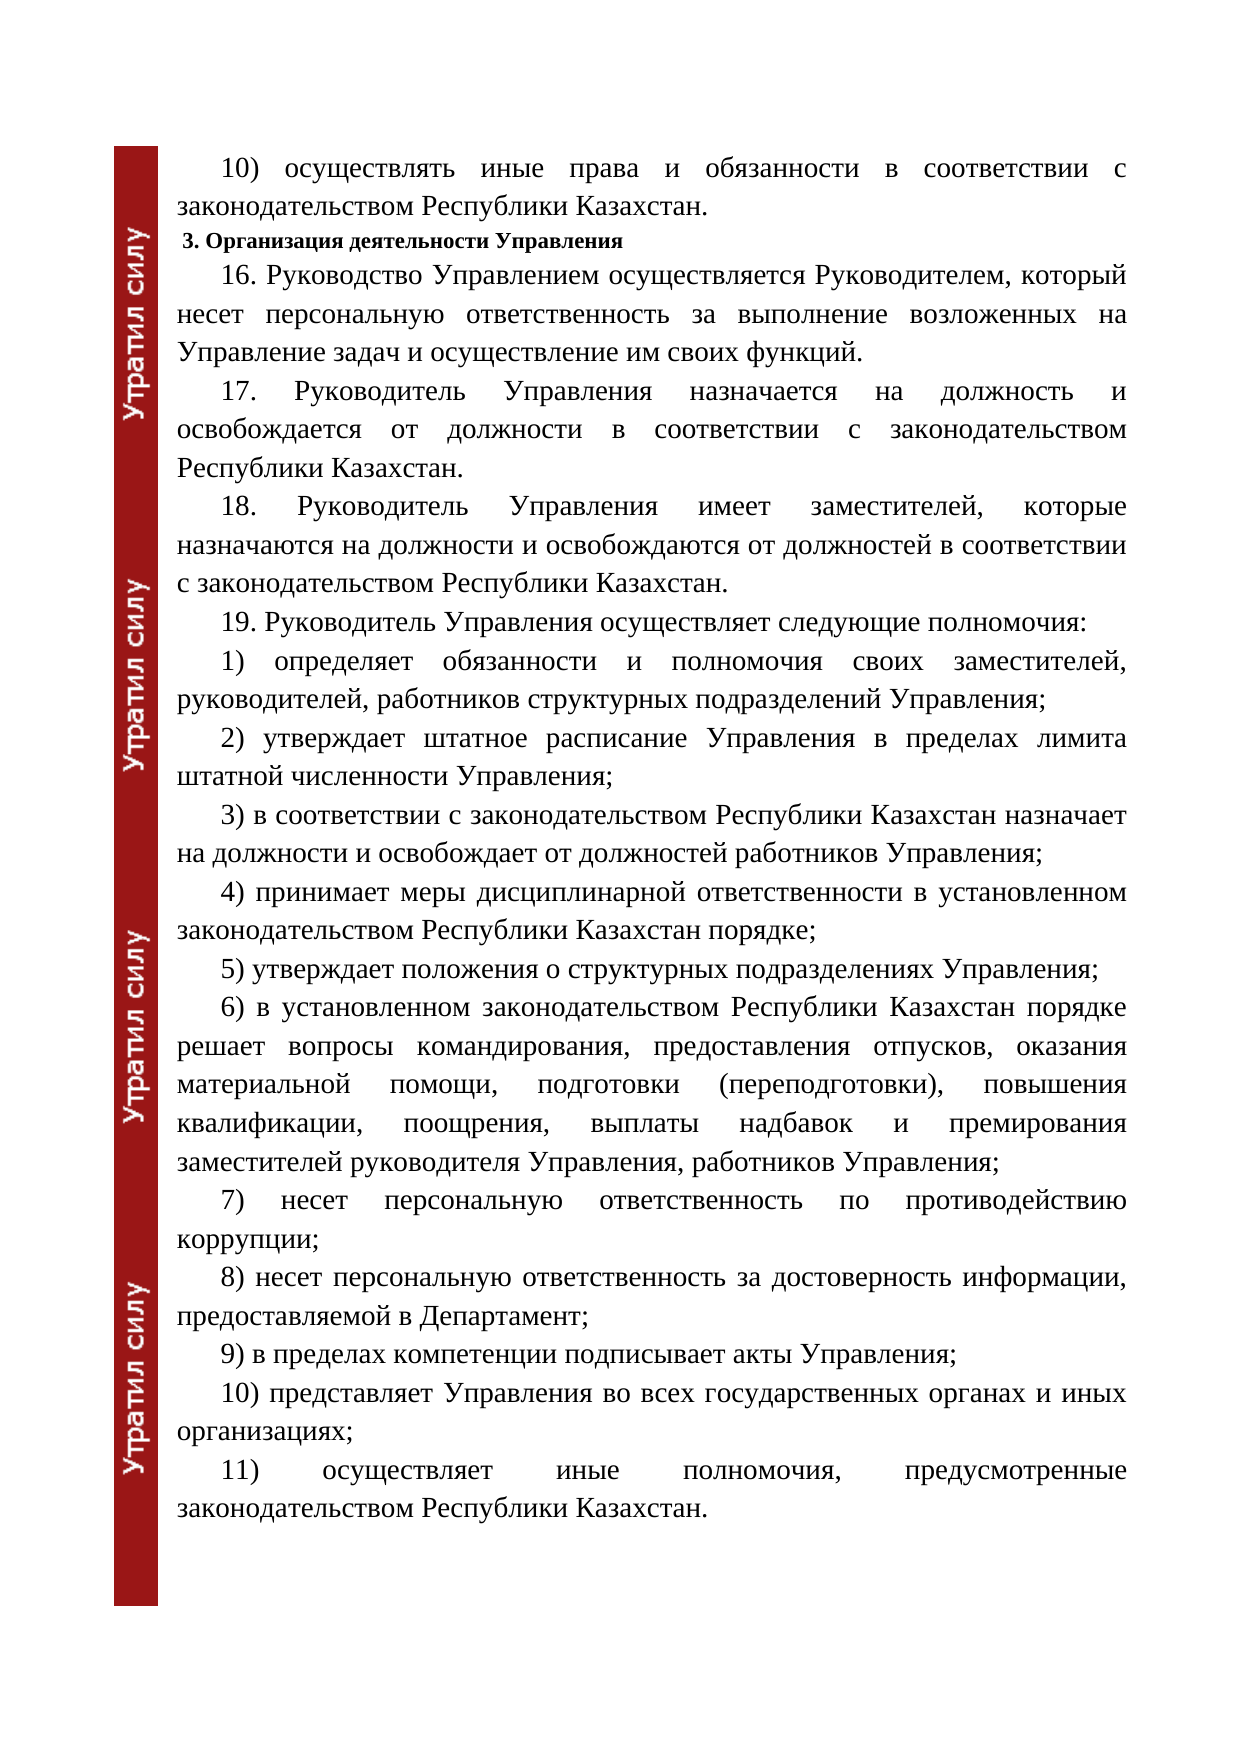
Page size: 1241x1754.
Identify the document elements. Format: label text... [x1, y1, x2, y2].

picture [114, 1177, 158, 1182]
picture [114, 1447, 158, 1452]
picture [114, 1254, 158, 1259]
picture [114, 638, 158, 643]
picture [114, 483, 158, 488]
picture [114, 1524, 158, 1606]
text 8) несет персональную ответственность за достоверность информации, предоставляемой в Департамент; [112, 1259, 1128, 1331]
text 16. Руководство Управлением осуществляется Руководителем, который несет персональную ответственность за выполнение возложенных на Управление задач и осуществление им своих функций. [112, 257, 1128, 368]
picture [114, 1331, 158, 1336]
text 10) осуществлять иные права и обязанности в соответствии с законодательством Республики Казахстан. [112, 150, 1128, 222]
picture [114, 715, 158, 720]
picture [114, 368, 158, 373]
text 6) в установленном законодательством Республики Казахстан порядке решает вопросы командирования, предоставления отпусков, оказания материальной помощи, подготовки (переподготовки), повышения квалификации, поощрения, выплаты надбавок и премирования заместителей руководителя Управления, работников Управления; [112, 989, 1128, 1177]
text 3) в соответствии с законодательством Республики Казахстан назначает на должности и освобождает от должностей работников Управления; [112, 797, 1128, 869]
picture [114, 946, 158, 951]
picture [114, 869, 158, 874]
picture [114, 1370, 158, 1375]
text 2) утверждает штатное расписание Управления в пределах лимита штатной численности Управления; [112, 720, 1128, 792]
picture [114, 984, 158, 989]
text 1) определяет обязанности и полномочия своих заместителей, руководителей, работников структурных подразделений Управления; [112, 643, 1128, 715]
picture [114, 222, 158, 227]
text 11) осуществляет иные полномочия, предусмотренные законодательством Республики Казахстан. [112, 1452, 1128, 1524]
text 7) несет персональную ответственность по противодействию коррупции; [112, 1182, 1128, 1254]
text 10) представляет Управления во всех государственных органах и иных организациях; [112, 1375, 1128, 1447]
picture [114, 599, 158, 604]
picture [114, 146, 158, 150]
picture [114, 253, 158, 257]
text 17. Руководитель Управления назначается на должность и освобождается от должности в соответствии с законодательством Республики Казахстан. [112, 373, 1128, 483]
text 5) утверждает положения о структурных подразделениях Управления; [112, 951, 1128, 984]
text 18. Руководитель Управления имеет заместителей, которые назначаются на должности и освобождаются от должностей в соответствии с законодательством Республики Казахстан. [112, 488, 1128, 599]
picture [114, 792, 158, 797]
text 19. Руководитель Управления осуществляет следующие полномочия: [112, 604, 1128, 638]
text 3. Организация деятельности Управления [112, 227, 1128, 253]
text 4) принимает меры дисциплинарной ответственности в установленном законодательством Республики Казахстан порядке; [112, 874, 1128, 946]
text 9) в пределах компетенции подписывает акты Управления; [112, 1336, 1128, 1370]
